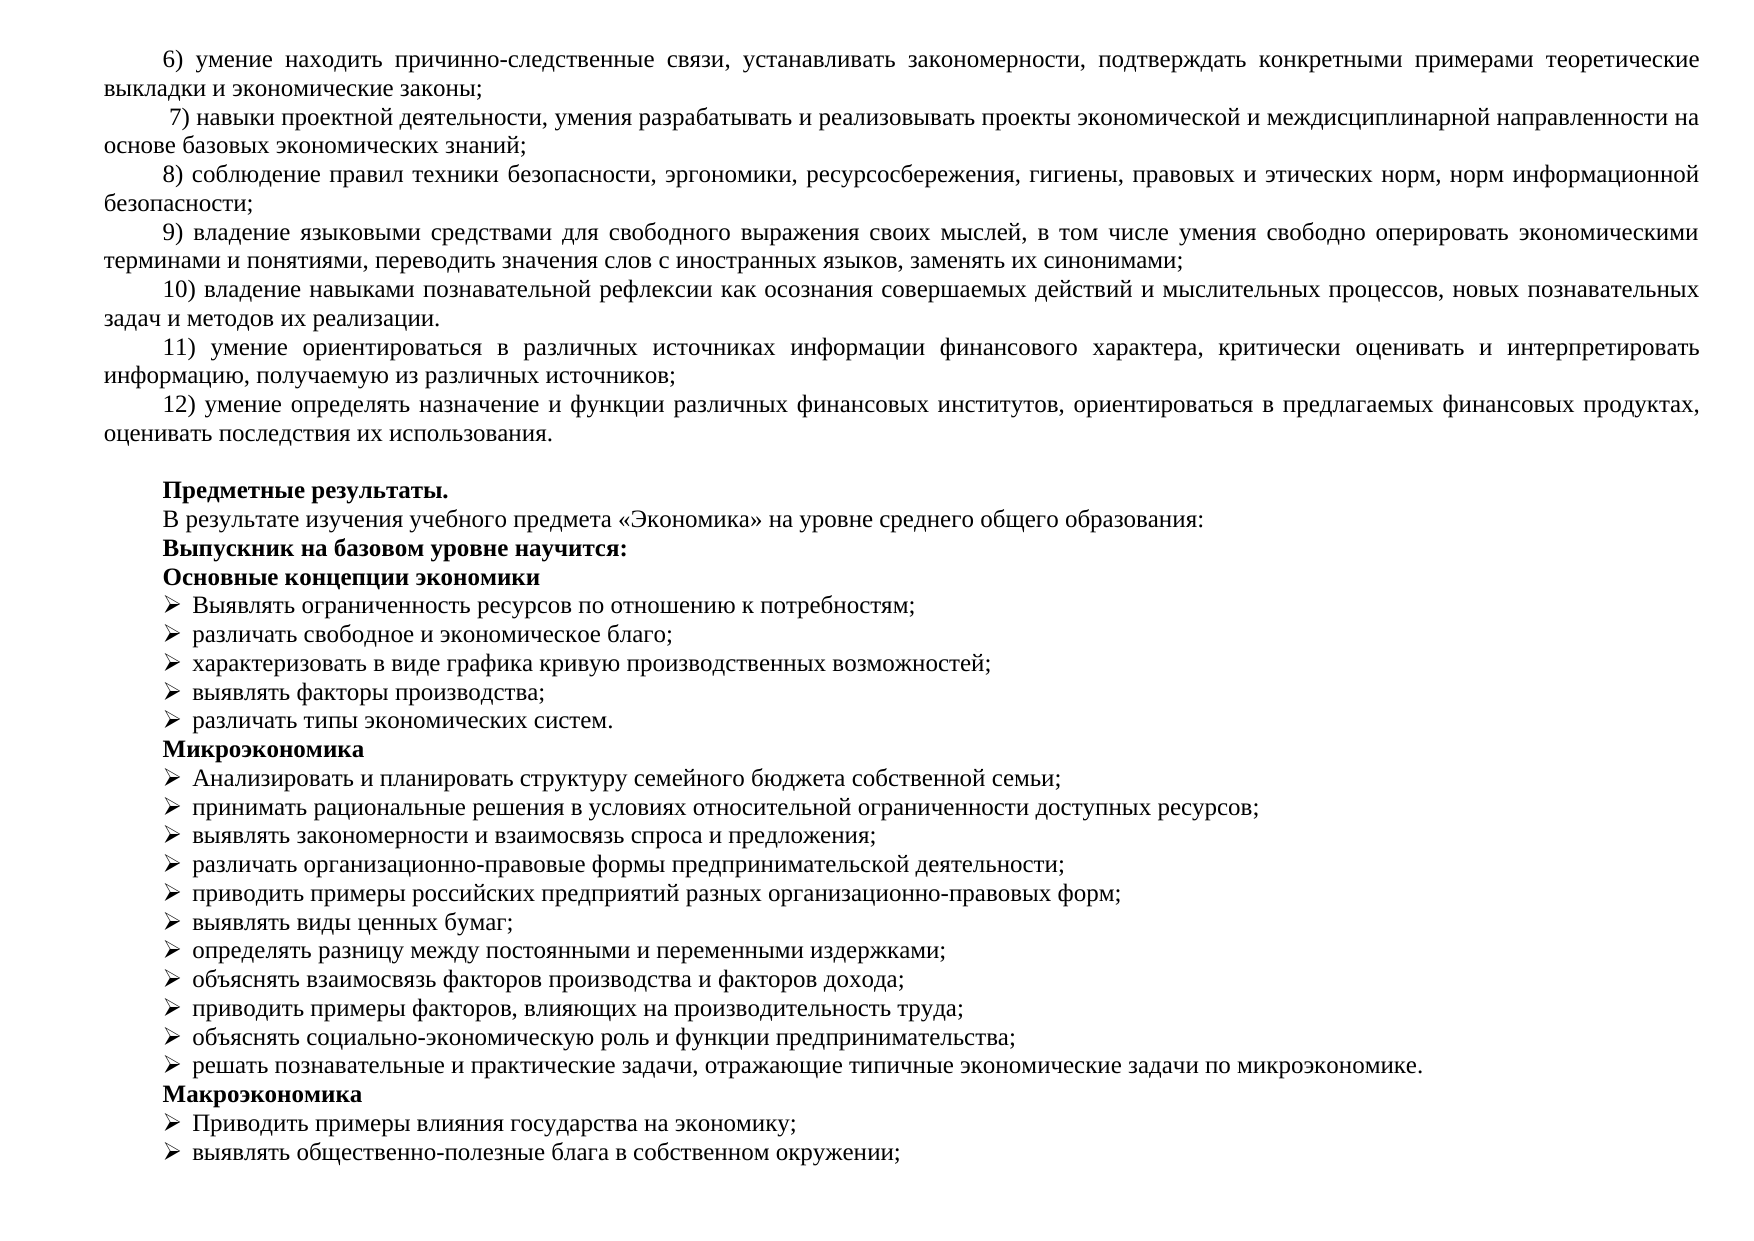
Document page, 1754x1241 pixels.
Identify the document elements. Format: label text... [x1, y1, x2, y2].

text Основные концепции экономики [103, 562, 1701, 591]
list приводить примеры российских предприятий разных организационно-правовых форм; [103, 878, 1701, 907]
list объяснять социально-экономическую роль и функции предпринимательства; [103, 1022, 1701, 1051]
list выявлять закономерности и взаимосвязь спроса и предложения; [103, 821, 1701, 849]
list объяснять взаимосвязь факторов производства и факторов дохода; [103, 964, 1701, 993]
list определять разницу между постоянными и переменными издержками; [103, 936, 1701, 964]
list Приводить примеры влияния государства на экономику; [103, 1108, 1701, 1137]
list различать организационно-правовые формы предпринимательской деятельности; [103, 849, 1701, 878]
list выявлять виды ценных бумаг; [103, 907, 1701, 936]
list различать свободное и экономическое благо; [103, 619, 1701, 648]
list различать типы экономических систем. [103, 706, 1701, 734]
text Предметные результаты. [103, 476, 1701, 504]
list Выявлять ограниченность ресурсов по отношению к потребностям; [103, 591, 1701, 619]
text 8) соблюдение правил техники безопасности, эргономики, ресурсосбережения, гигиены, правовых и этических норм, норм информационной безопасности; [103, 159, 1701, 217]
list решать познавательные и практические задачи, отражающие типичные экономические задачи по микроэкономике. [103, 1051, 1701, 1079]
text В результате изучения учебного предмета «Экономика» на уровне среднего общего образования: [103, 504, 1701, 533]
text 7) навыки проектной деятельности, умения разрабатывать и реализовывать проекты экономической и междисциплинарной направленности на основе базовых экономических знаний; [103, 102, 1701, 159]
list Анализировать и планировать структуру семейного бюджета собственной семьи; [103, 763, 1701, 792]
text 12) умение определять назначение и функции различных финансовых институтов, ориентироваться в предлагаемых финансовых продуктах, оценивать последствия их использования. [103, 389, 1701, 447]
text 11) умение ориентироваться в различных источниках информации финансового характера, критически оценивать и интерпретировать информацию, получаемую из различных источников; [103, 332, 1701, 389]
list выявлять факторы производства; [103, 677, 1701, 706]
text Микроэкономика [103, 734, 1701, 763]
list характеризовать в виде графика кривую производственных возможностей; [103, 648, 1701, 677]
list выявлять общественно-полезные блага в собственном окружении; [103, 1137, 1701, 1166]
text 9) владение языковыми средствами для свободного выражения своих мыслей, в том числе умения свободно оперировать экономическими терминами и понятиями, переводить значения слов с иностранных языков, заменять их синонимами; [103, 217, 1701, 274]
list приводить примеры факторов, влияющих на производительность труда; [103, 993, 1701, 1022]
text Макроэкономика [103, 1079, 1701, 1108]
text 10) владение навыками познавательной рефлексии как осознания совершаемых действий и мыслительных процессов, новых познавательных задач и методов их реализации. [103, 274, 1701, 332]
list принимать рациональные решения в условиях относительной ограниченности доступных ресурсов; [103, 792, 1701, 821]
text Выпускник на базовом уровне научится: [103, 533, 1701, 562]
text 6) умение находить причинно-следственные связи, устанавливать закономерности, подтверждать конкретными примерами теоретические выкладки и экономические законы; [103, 44, 1701, 102]
